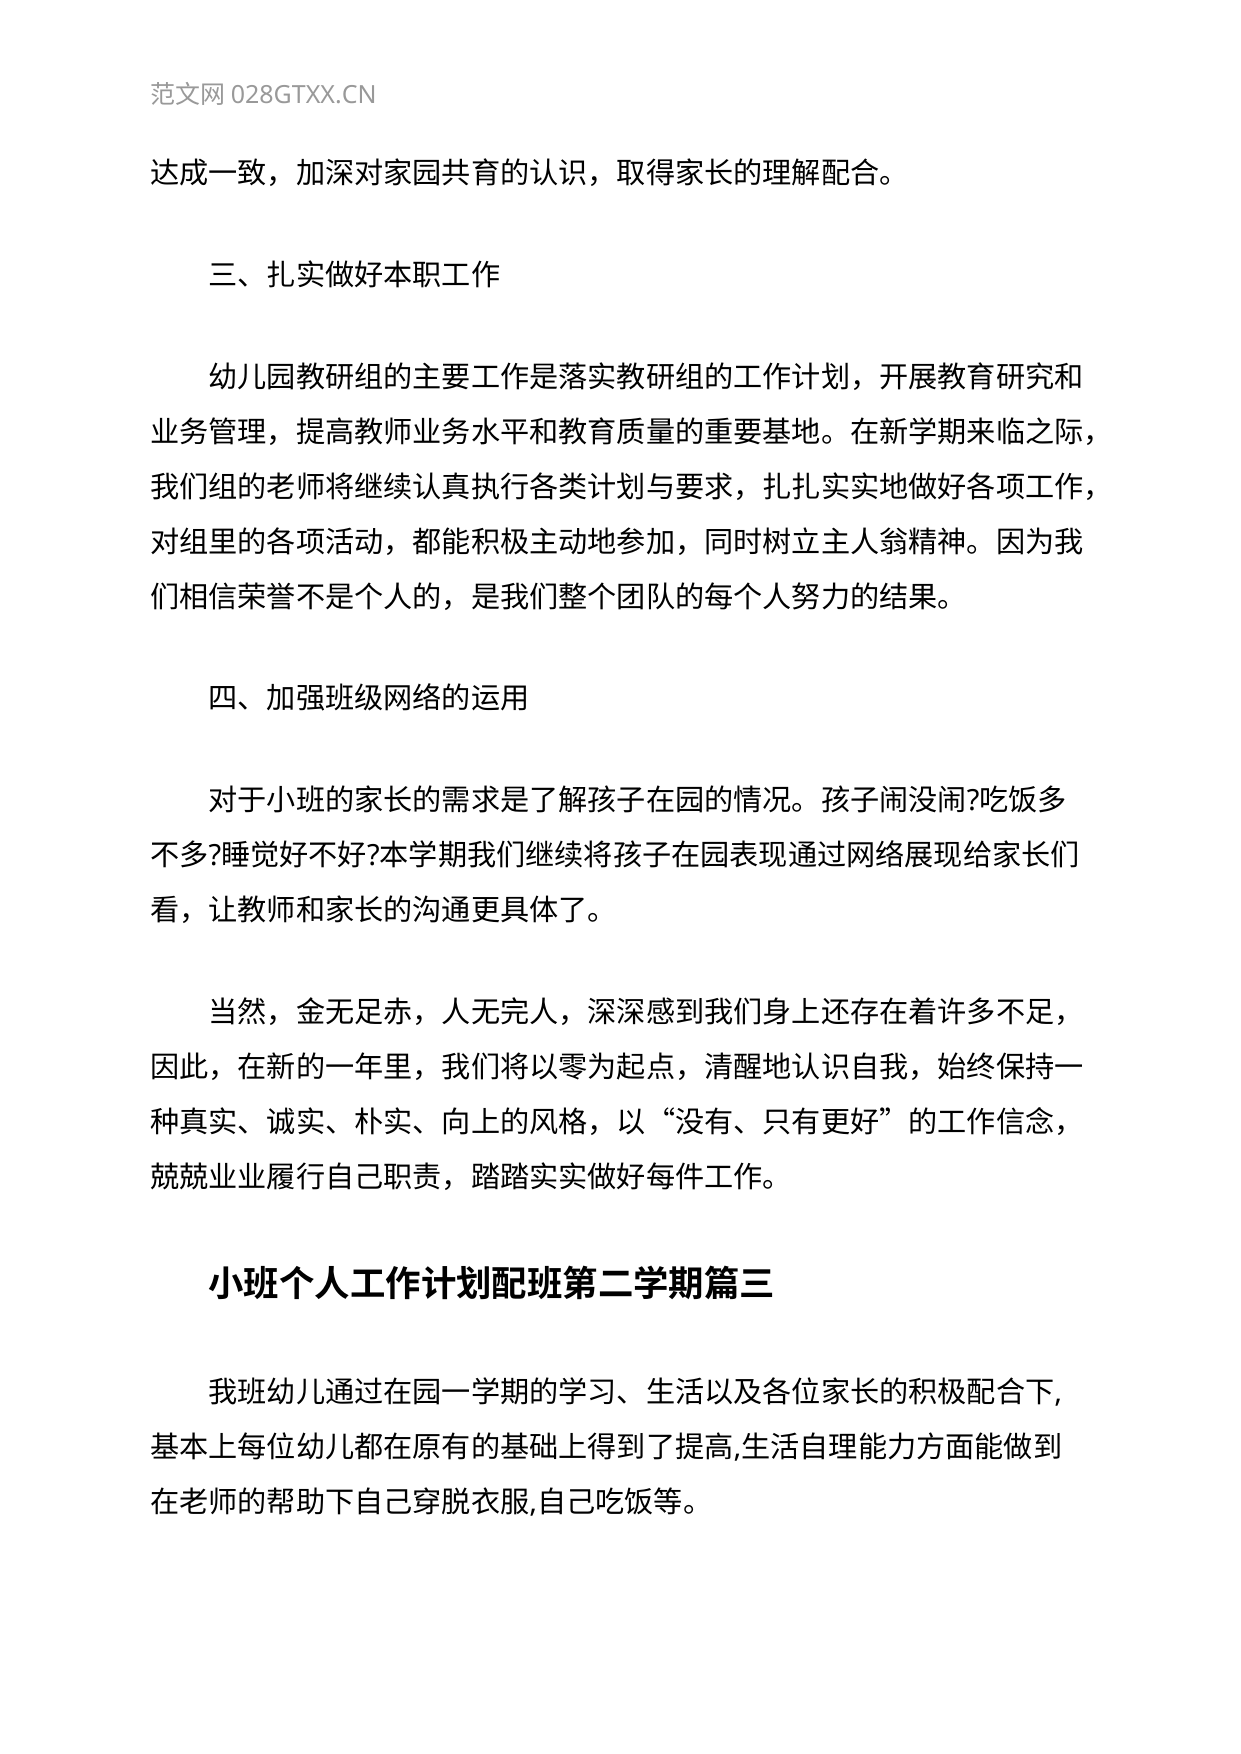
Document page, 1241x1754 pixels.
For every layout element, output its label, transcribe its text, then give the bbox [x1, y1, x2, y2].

text 幼儿园教研组的主要工作是落实教研组的工作计划，开展教育研究和业务管理，提高教师业务水平和教育质量的重要基地。在新学期来临之际，我们组的老师将继续认真执行各类计划与要求，扎扎实实地做好各项工作，对组里的各项活动，都能积极主动地参加，同时树立主人翁精神。因为我们相信荣誉不是个人的，是我们整个团队的每个人努力的结果。 [150, 353, 1090, 615]
text 对于小班的家长的需求是了解孩子在园的情况。孩子闹没闹?吃饭多不多?睡觉好不好?本学期我们继续将孩子在园表现通过网络展现给家长们看，让教师和家长的沟通更具体了。 [150, 777, 1090, 929]
text 我班幼儿通过在园一学期的学习、生活以及各位家长的积极配合下,基本上每位幼儿都在原有的基础上得到了提高,生活自理能力方面能做到在老师的帮助下自己穿脱衣服,自己吃饭等。 [150, 1368, 1090, 1521]
text 四、加强班级网络的运用 [150, 675, 1090, 717]
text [150, 150, 1090, 192]
text 当然，金无足赤，人无完人，深深感到我们身上还存在着许多不足，因此，在新的一年里，我们将以零为起点，清醒地认识自我，始终保持一种真实、诚实、朴实、向上的风格，以“没有、只有更好”的工作信念，兢兢业业履行自己职责，踏踏实实做好每件工作。 [150, 988, 1090, 1195]
text 小班个人工作计划配班第二学期篇三 [150, 1255, 1090, 1306]
text 三、扎实做好本职工作 [150, 252, 1090, 294]
